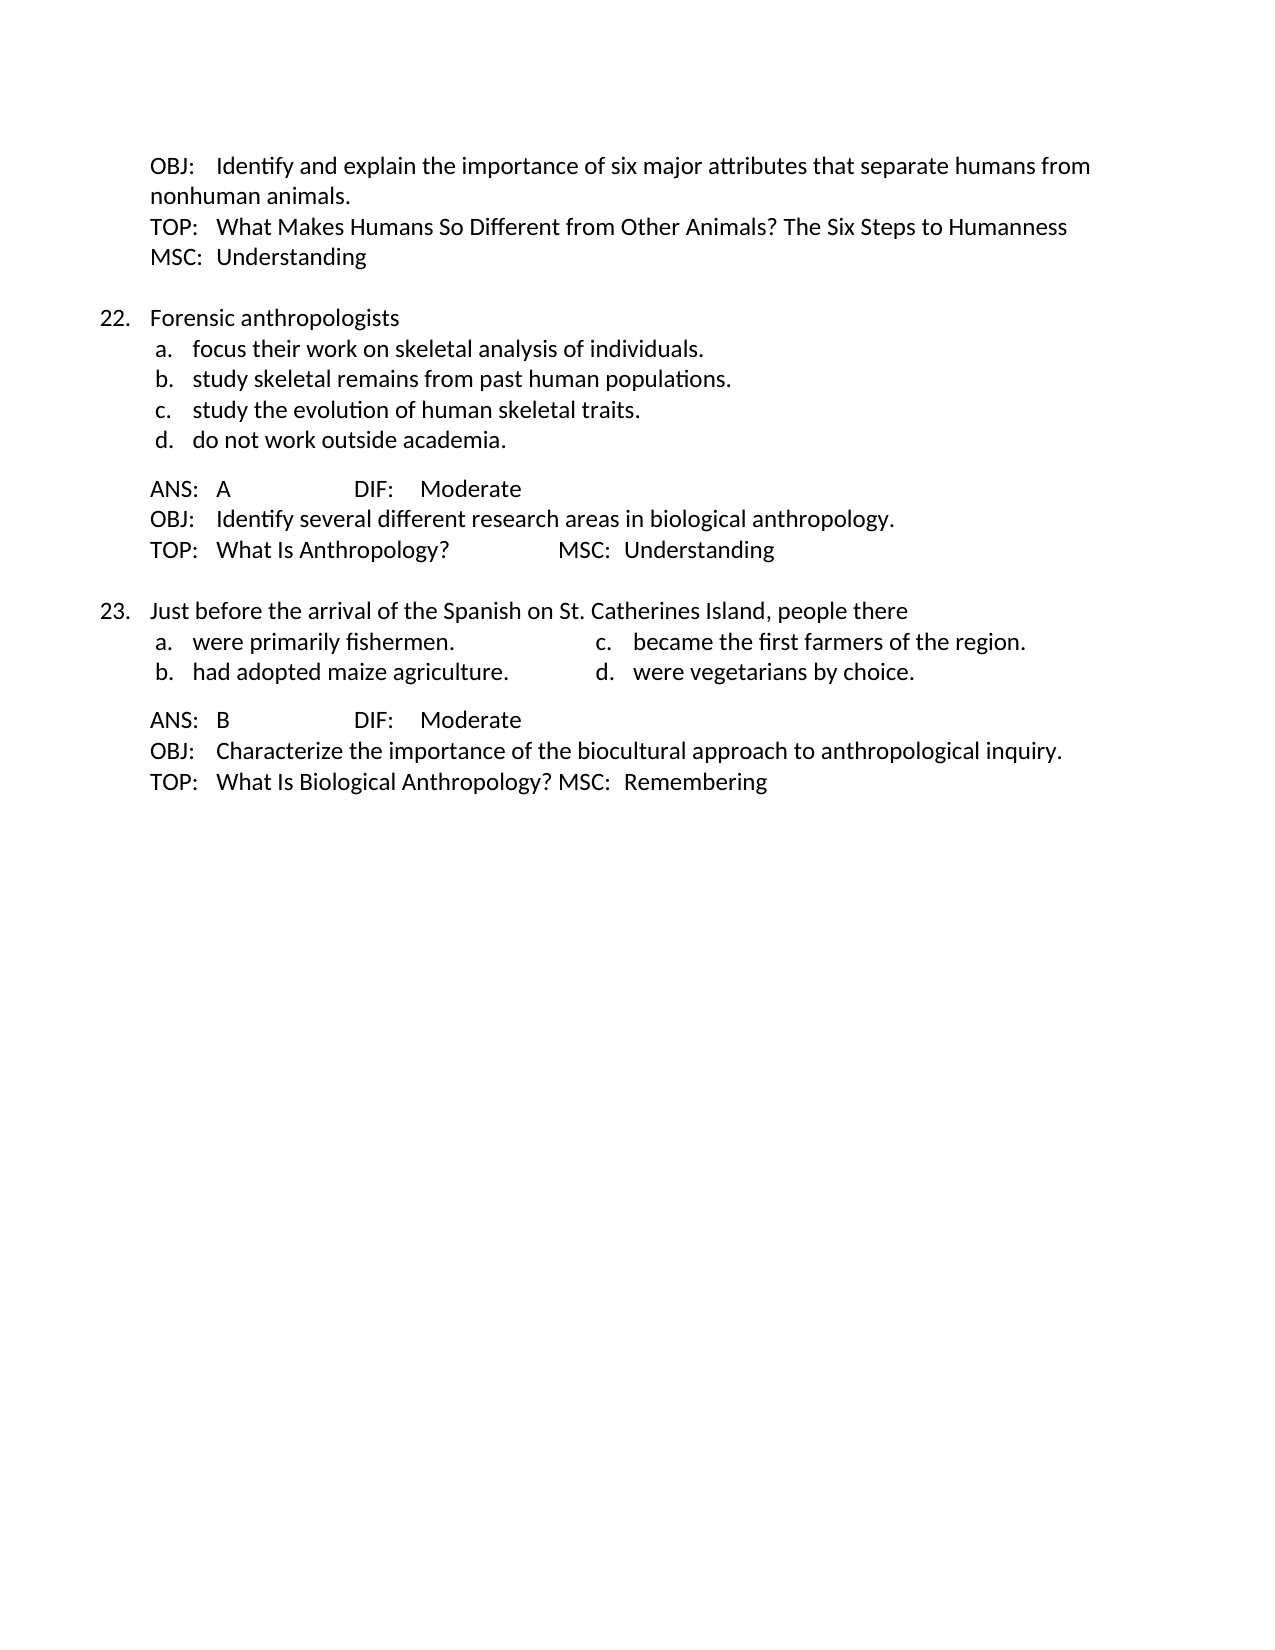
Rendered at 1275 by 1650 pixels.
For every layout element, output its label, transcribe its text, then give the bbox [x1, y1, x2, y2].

text OBJ: Characterize the importance of the biocultural approach to anthropological inquiry. [150, 735, 1125, 766]
text TOP: What Makes Humans So Different from Other Animals? The Six Steps to Humanness [150, 211, 1125, 242]
table_header became the first farmers of the region. [628, 626, 1031, 656]
table_cell do not work outside academia. [188, 425, 1031, 455]
text TOP: What Is Anthropology? MSC: Understanding [150, 534, 1125, 565]
table_header were primarily fishermen. [188, 626, 591, 656]
table_cell study skeletal remains from past human populations. [188, 364, 1031, 394]
table_header c. [591, 626, 628, 656]
text MSC: Understanding [150, 242, 1125, 272]
text 23. Just before the arrival of the Spanish on St. Catherines Island, people there [84, 595, 1125, 626]
text OBJ: Identify several different research areas in biological anthropology. [150, 504, 1125, 534]
table_cell c. [150, 394, 187, 425]
table_cell had adopted maize agriculture. [188, 656, 591, 687]
text ANS: A DIF: Moderate [150, 473, 1125, 504]
text 22. Forensic anthropologists [84, 303, 1125, 333]
table_cell d. [591, 656, 628, 687]
text ANS: B DIF: Moderate [150, 705, 1125, 735]
table_cell b. [150, 656, 187, 687]
table_header focus their work on skeletal analysis of individuals. [188, 333, 1031, 364]
table_cell d. [150, 425, 187, 455]
table_cell b. [150, 364, 187, 394]
table_header a. [150, 626, 187, 656]
text TOP: What Is Biological Anthropology? MSC: Remembering [150, 766, 1125, 796]
table_header a. [150, 333, 187, 364]
text OBJ: Identify and explain the importance of six major attributes that separate humans from nonhuman animals. [150, 150, 1125, 211]
table_cell were vegetarians by choice. [628, 656, 1031, 687]
table_cell study the evolution of human skeletal traits. [188, 394, 1031, 425]
